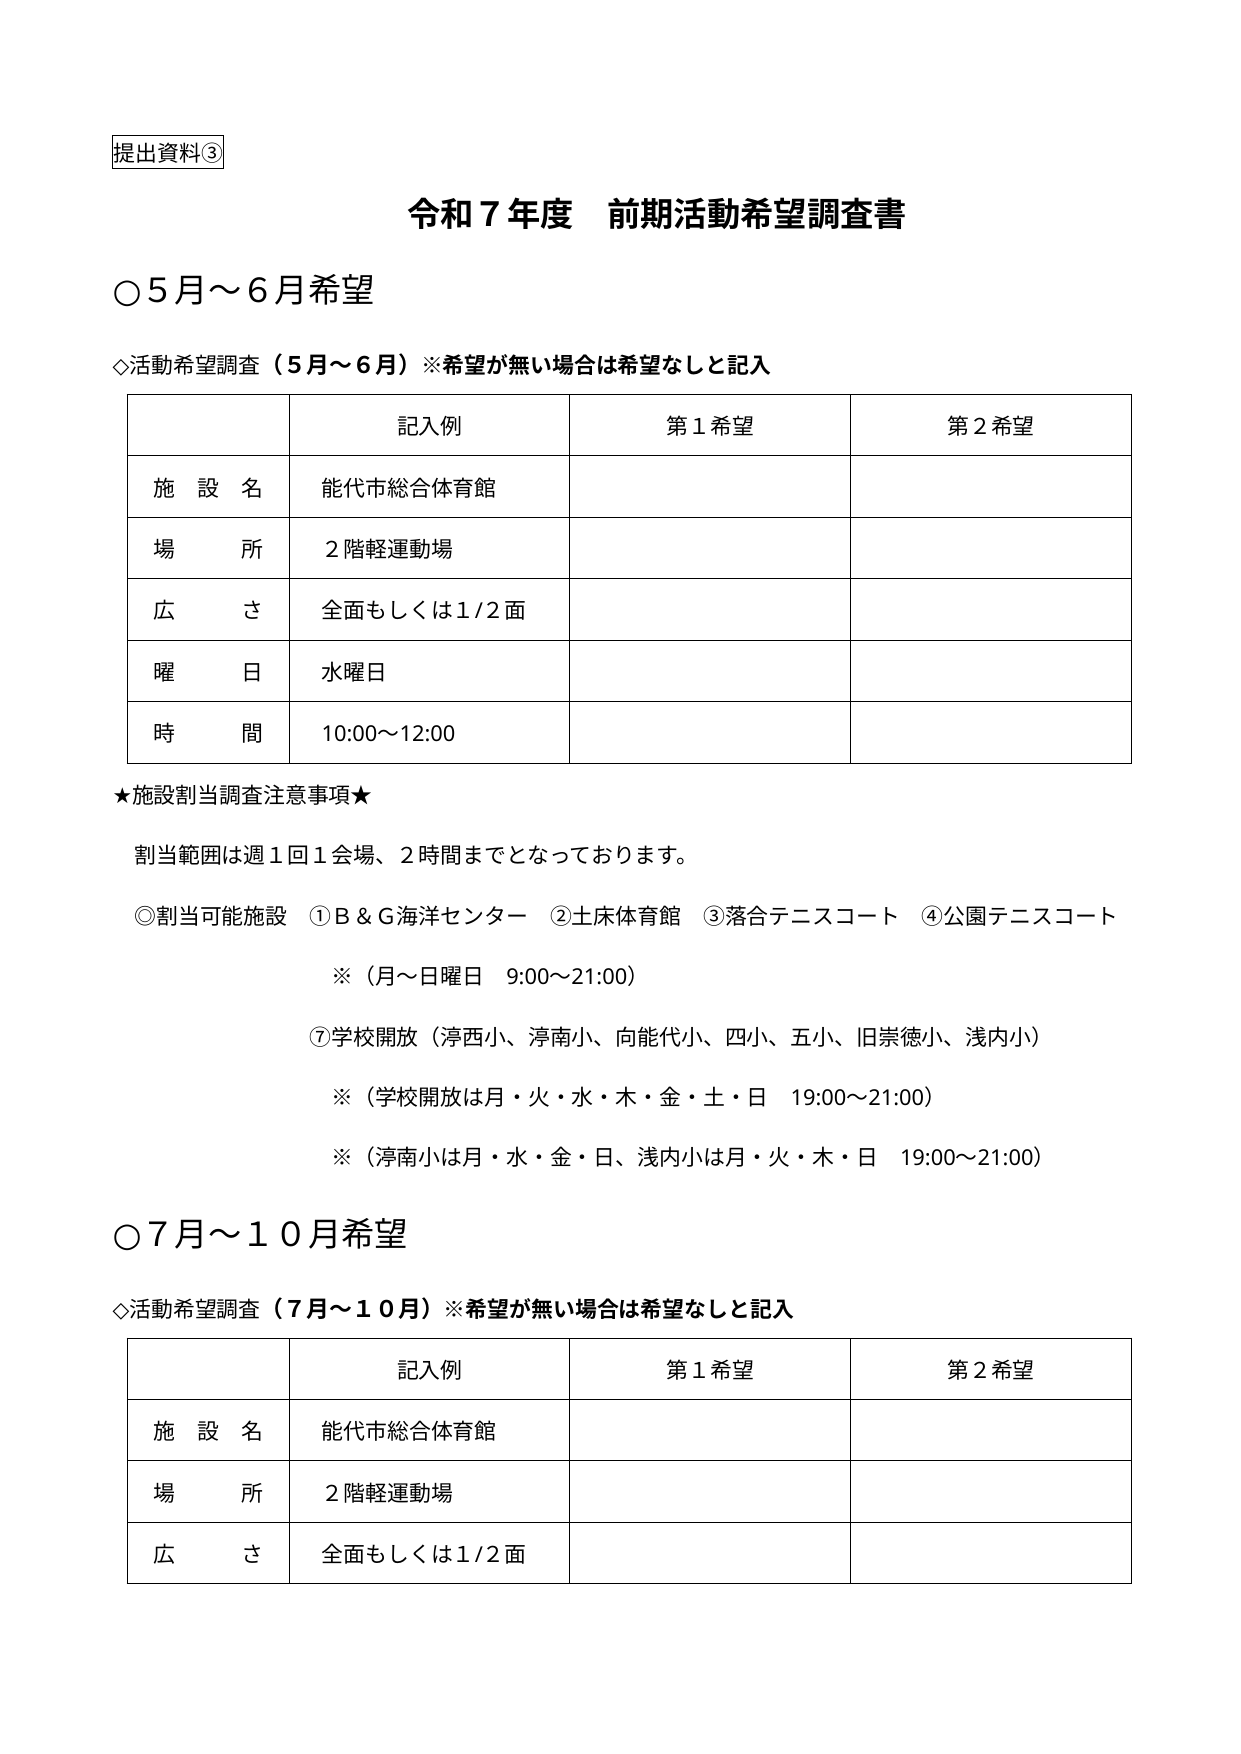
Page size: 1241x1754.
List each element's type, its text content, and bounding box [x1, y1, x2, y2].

table_cell 10:00～12:00 [290, 702, 569, 762]
text ※（渟南小は月・水・金・日、浅内小は月・火・木・日 19:00～21:00） [112, 1126, 1128, 1186]
text ○７月～１０月希望 [112, 1201, 1128, 1262]
table_header 記入例 [290, 1339, 569, 1399]
table_cell [570, 641, 850, 701]
table_cell [851, 456, 1131, 517]
table_cell [851, 1461, 1131, 1522]
table_cell [851, 518, 1131, 578]
table_header 第２希望 [851, 395, 1131, 455]
table_header 第１希望 [570, 395, 850, 455]
text ◇活動希望調査（７月～１０月）※希望が無い場合は希望なしと記入 [112, 1277, 1128, 1337]
table_cell [570, 1523, 850, 1583]
table_cell [851, 579, 1131, 639]
table_cell [570, 1400, 850, 1460]
table_cell 施 設 名 [128, 456, 289, 517]
table_cell 施 設 名 [128, 1400, 289, 1460]
table_cell [570, 456, 850, 517]
table_cell [851, 641, 1131, 701]
table_cell 場 所 [128, 1461, 289, 1522]
table_cell ２階軽運動場 [290, 1461, 569, 1522]
text 令和７年度 前期活動希望調査書 [112, 182, 1202, 243]
table_cell 広 さ [128, 579, 289, 639]
table_header 第１希望 [570, 1339, 850, 1399]
text ◎割当可能施設 ①Ｂ＆Ｇ海洋センター ②土床体育館 ③落合テニスコート ④公園テニスコート [112, 884, 1128, 945]
table_cell 能代市総合体育館 [290, 1400, 569, 1460]
text ◇活動希望調査（５月～６月）※希望が無い場合は希望なしと記入 [112, 333, 1128, 394]
table_cell 広 さ [128, 1523, 289, 1583]
text 割当範囲は週１回１会場、２時間までとなっております。 [112, 824, 1128, 884]
table_cell [570, 579, 850, 639]
table_cell ２階軽運動場 [290, 518, 569, 578]
table_cell 水曜日 [290, 641, 569, 701]
table_cell 全面もしくは１/２面 [290, 1523, 569, 1583]
table_header 記入例 [290, 395, 569, 455]
table_cell 時 間 [128, 702, 289, 762]
text 提出資料③ [112, 122, 1202, 182]
text ○５月～６月希望 [112, 258, 1128, 318]
table_cell 能代市総合体育館 [290, 456, 569, 517]
text ★施設割当調査注意事項★ [112, 763, 1128, 824]
table_header [128, 395, 289, 455]
table_cell 全面もしくは１/２面 [290, 579, 569, 639]
table_cell [851, 1400, 1131, 1460]
table_cell [570, 518, 850, 578]
table_header [128, 1339, 289, 1399]
table_cell 曜 日 [128, 641, 289, 701]
table_cell [851, 702, 1131, 762]
text ※（学校開放は月・火・水・木・金・土・日 19:00～21:00） [112, 1066, 1128, 1126]
table_cell [851, 1523, 1131, 1583]
text ※（月～日曜日 9:00～21:00） [112, 945, 1128, 1005]
table_header 第２希望 [851, 1339, 1131, 1399]
text ⑦学校開放（渟西小、渟南小、向能代小、四小、五小、旧崇徳小、浅内小） [112, 1005, 1128, 1066]
table_cell [570, 1461, 850, 1522]
table_cell 場 所 [128, 518, 289, 578]
table_cell [570, 702, 850, 762]
